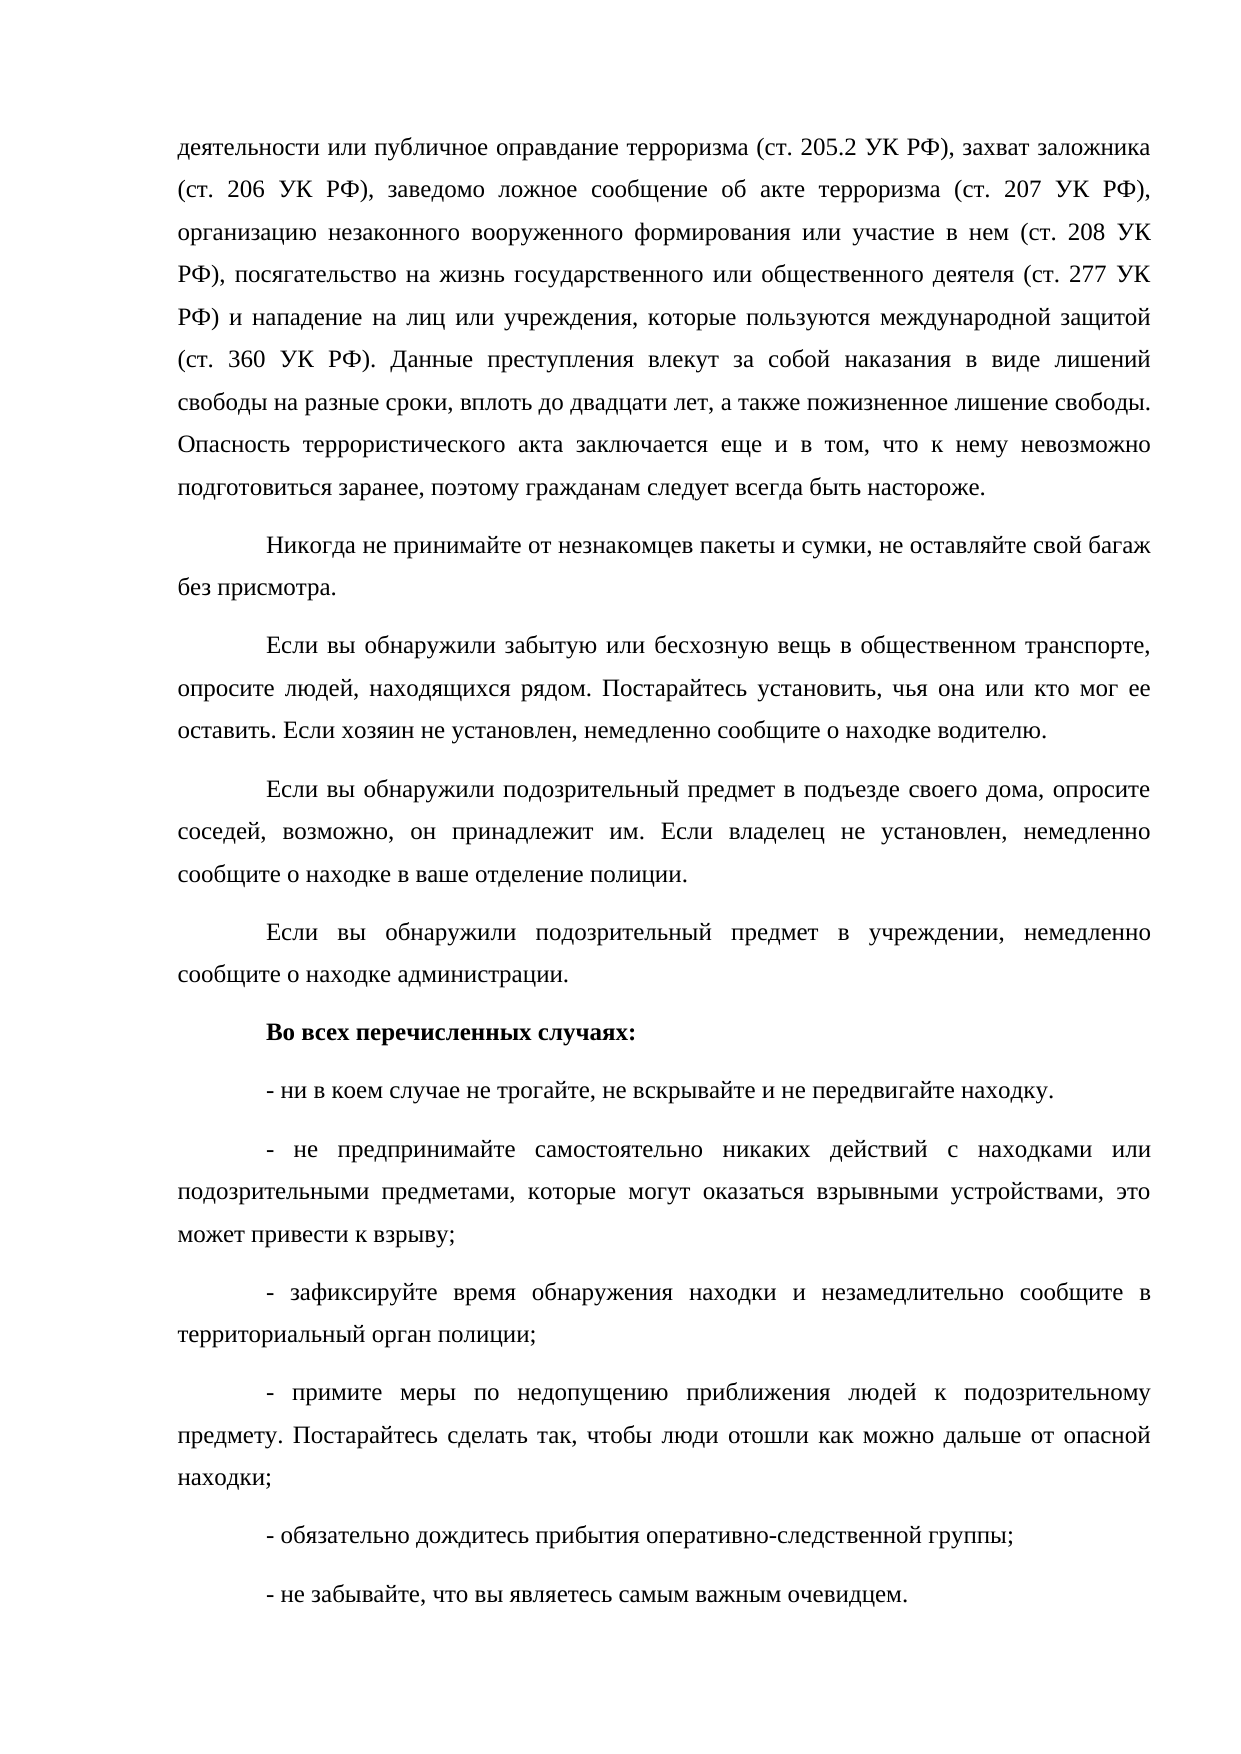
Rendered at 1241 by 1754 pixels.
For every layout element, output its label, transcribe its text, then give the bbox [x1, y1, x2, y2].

text Никогда не принимайте от незнакомцев пакеты и сумки, не оставляйте свой багаж без присмотра. [177, 516, 1152, 601]
text - не предпринимайте самостоятельно никаких действий с находками или подозрительными предметами, которые могут оказаться взрывными устройствами, это может привести к взрыву; [177, 1120, 1152, 1247]
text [177, 118, 1152, 501]
text - зафиксируйте время обнаружения находки и незамедлительно сообщите в территориальный орган полиции; [177, 1263, 1152, 1348]
text Если вы обнаружили подозрительный предмет в учреждении, немедленно сообщите о находке администрации. [177, 903, 1152, 988]
text Если вы обнаружили забытую или бесхозную вещь в общественном транспорте, опросите людей, находящихся рядом. Постарайтесь установить, чья она или кто мог ее оставить. Если хозяин не установлен, немедленно сообщите о находке водителю. [177, 617, 1152, 744]
text Если вы обнаружили подозрительный предмет в подъезде своего дома, опросите соседей, возможно, он принадлежит им. Если владелец не установлен, немедленно сообщите о находке в ваше отделение полиции. [177, 760, 1152, 887]
text - примите меры по недопущению приближения людей к подозрительному предмету. Постарайтесь сделать так, чтобы люди отошли как можно дальше от опасной находки; [177, 1364, 1152, 1491]
text - не забывайте, что вы являетесь самым важным очевидцем. [177, 1565, 1152, 1607]
text - ни в коем случае не трогайте, не вскрывайте и не передвигайте находку. [177, 1062, 1152, 1104]
text Во всех перечисленных случаях: [177, 1004, 1152, 1046]
text - обязательно дождитесь прибытия оперативно-следственной группы; [177, 1507, 1152, 1549]
